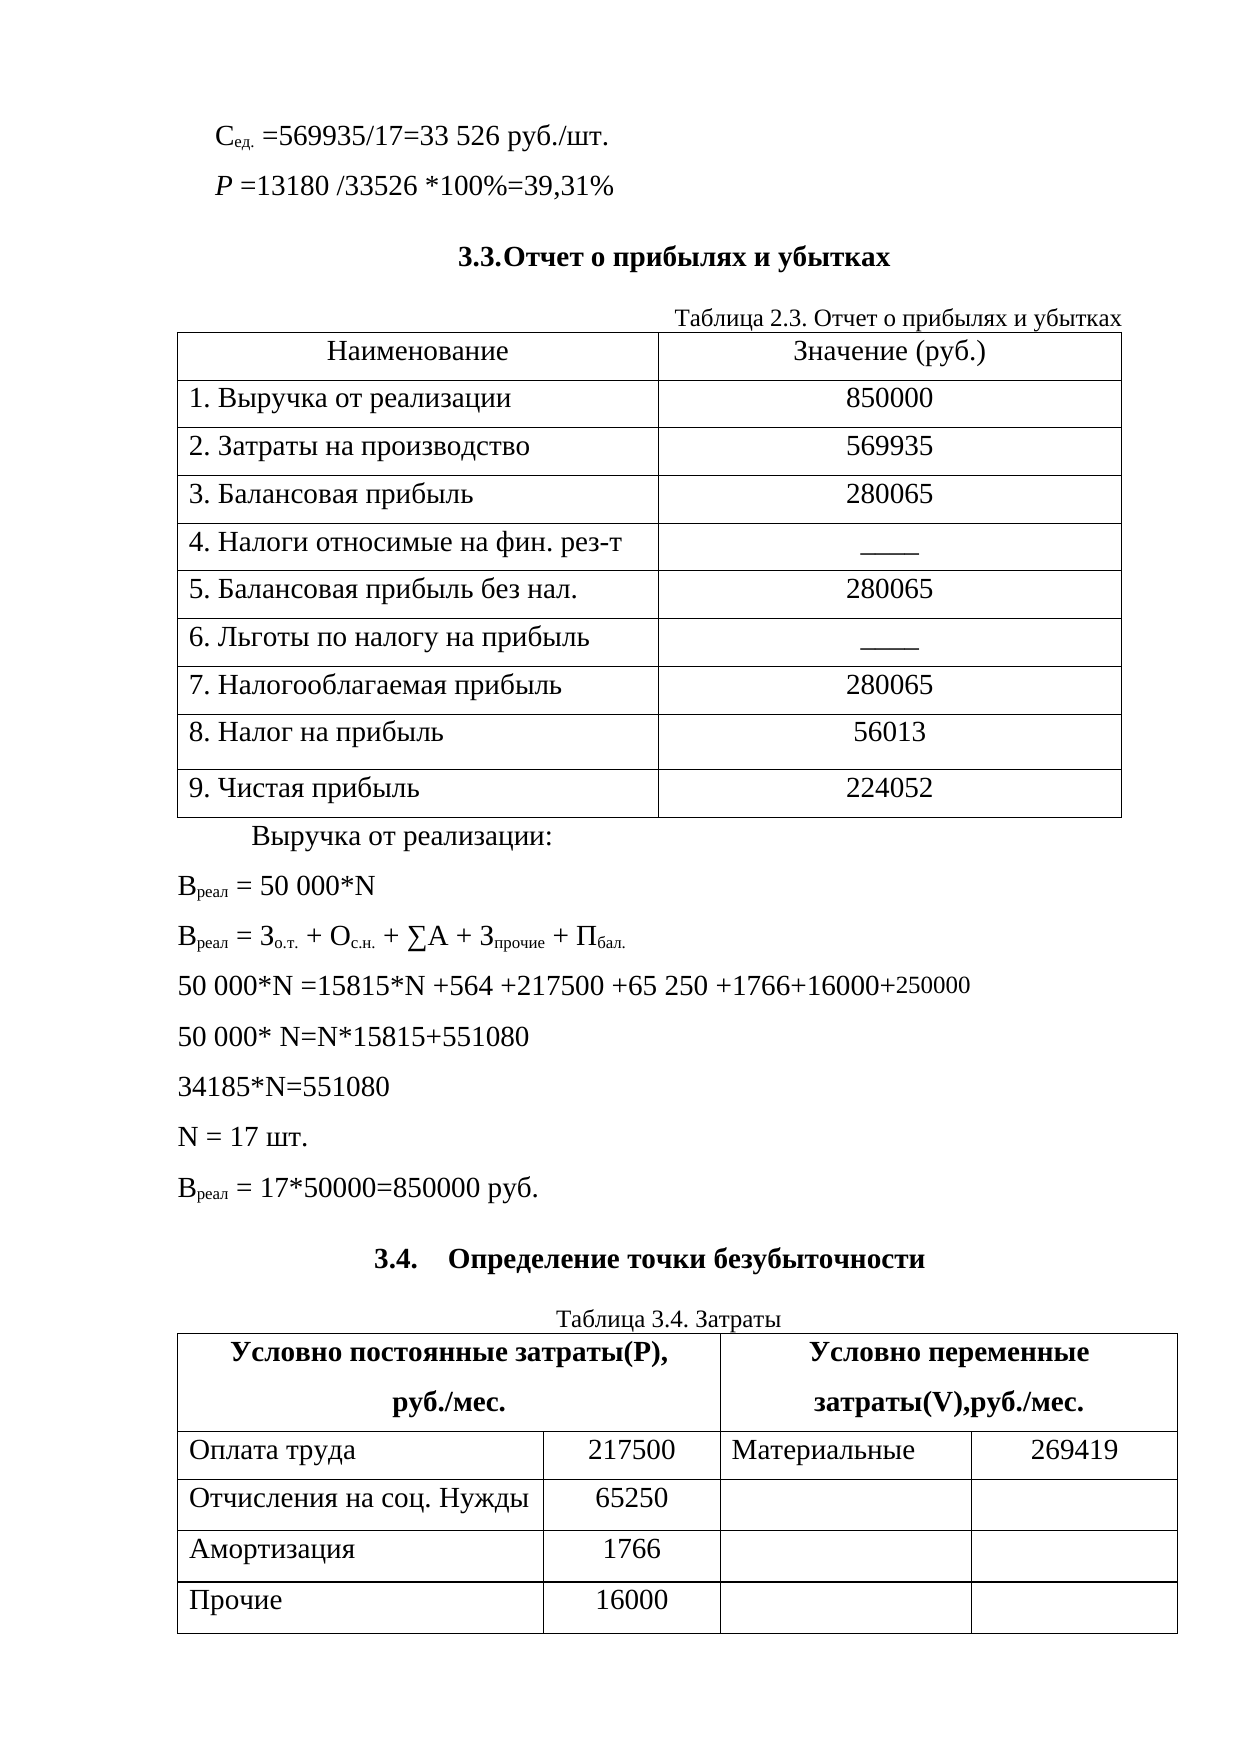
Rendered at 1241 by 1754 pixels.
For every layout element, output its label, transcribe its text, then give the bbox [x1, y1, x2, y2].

text Вреал = Зо.т. + Ос.н. + ∑А + Зпрочие + Пбал. [177, 918, 1122, 952]
table_cell [721, 1480, 971, 1530]
subtitle Отчет о прибылях и убытках [458, 239, 1122, 273]
table_cell 569935 [659, 428, 1121, 475]
table_header Значение (руб.) [659, 333, 1121, 379]
table_cell 269419 [972, 1432, 1177, 1479]
subtitle Определение точки безубыточности [177, 1241, 1122, 1274]
table_cell 280065 [659, 476, 1121, 523]
table_cell 8. Налог на прибыль [178, 715, 658, 769]
table_cell 2. Затраты на производство [178, 428, 658, 475]
table_cell 16000 [544, 1583, 720, 1633]
table_cell ____ [659, 524, 1121, 570]
text Вреал = 50 000*N [177, 868, 1122, 901]
table_cell [721, 1531, 971, 1581]
table_cell 280065 [659, 667, 1121, 713]
table_header Условно постоянные затраты(Р), руб./мес. [178, 1334, 720, 1431]
table_cell Прочие [178, 1583, 543, 1633]
text Выручка от реализации: [177, 818, 1122, 851]
table_cell Материальные [721, 1432, 971, 1479]
table_cell 217500 [544, 1432, 720, 1479]
table_cell [972, 1583, 1177, 1633]
table_cell ____ [659, 619, 1121, 666]
table_cell 6. Льготы по налогу на прибыль [178, 619, 658, 666]
table_cell 224052 [659, 770, 1121, 817]
list Таблица 2.3. Отчет о прибылях и убытках [177, 303, 1122, 332]
table_cell [721, 1583, 971, 1633]
table_cell Амортизация [178, 1531, 543, 1581]
table_cell Оплата труда [178, 1432, 543, 1479]
table_cell [972, 1531, 1177, 1581]
table_cell 9. Чистая прибыль [178, 770, 658, 817]
text Вреал = 17*50000=850000 руб. [177, 1170, 1122, 1203]
table_cell 3. Балансовая прибыль [178, 476, 658, 523]
table_cell 280065 [659, 571, 1121, 618]
text 34185*N=551080 [177, 1069, 1122, 1103]
table_cell 56013 [659, 715, 1121, 769]
table_cell Отчисления на соц. Нужды [178, 1480, 543, 1530]
table_cell 1766 [544, 1531, 720, 1581]
table_cell 7. Налогооблагаемая прибыль [178, 667, 658, 713]
text 50 000* N=N*15815+551080 [177, 1019, 1122, 1052]
table_cell [972, 1480, 1177, 1530]
table_cell 4. Налоги относимые на фин. рез-т [178, 524, 658, 570]
table_header Условно переменные затраты(V),руб./мес. [721, 1334, 1177, 1431]
text N = 17 шт. [177, 1119, 1122, 1153]
list Р =13180 /33526 *100%=39,31% [215, 168, 1122, 202]
text 50 000*N =15815*N +564 +217500 +65 250 +1766+16000+ [177, 968, 1122, 1002]
list Сед. =569935/17=33 526 руб./шт. [215, 118, 1122, 152]
table_cell 5. Балансовая прибыль без нал. [178, 571, 658, 618]
table_cell 1. Выручка от реализации [178, 381, 658, 427]
table_cell 65250 [544, 1480, 720, 1530]
list Таблица 3.4. Затраты [215, 1304, 1122, 1333]
table_cell 850000 [659, 381, 1121, 427]
table_header Наименование [178, 333, 658, 379]
